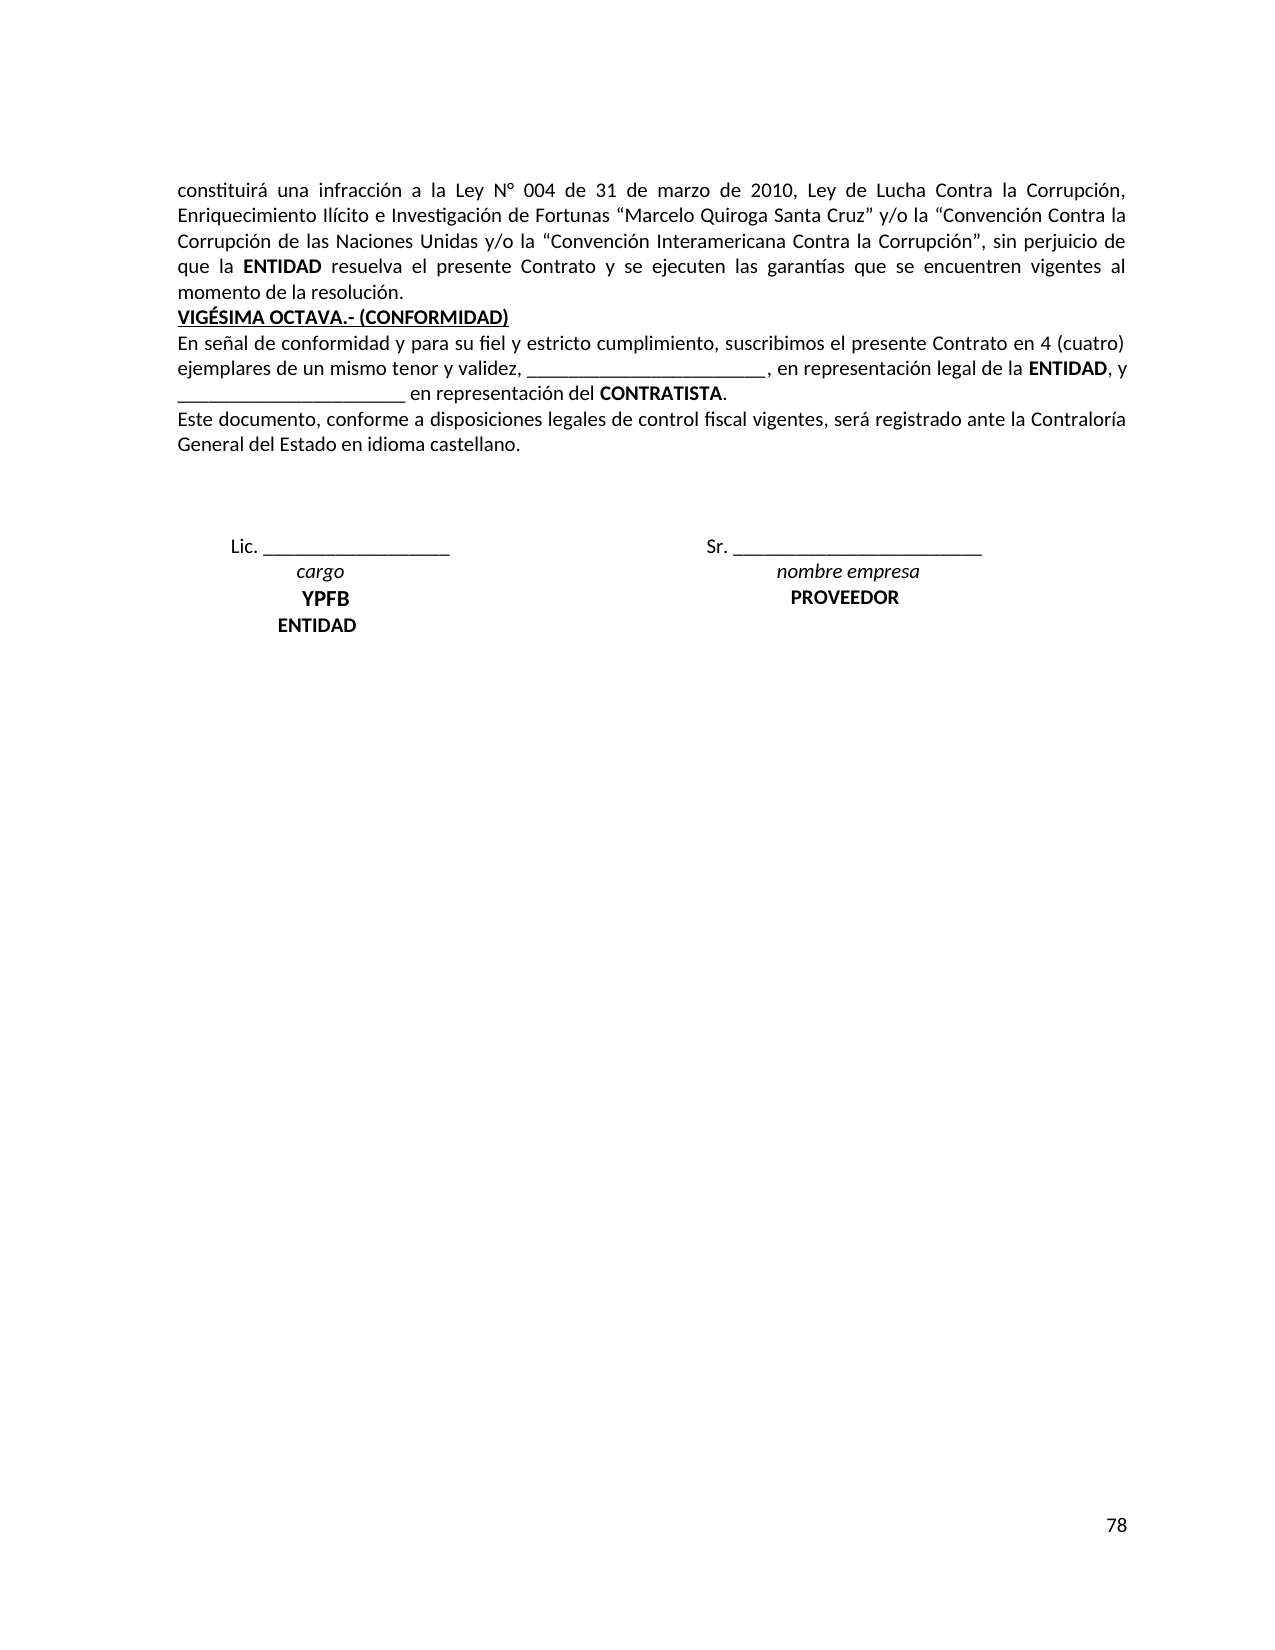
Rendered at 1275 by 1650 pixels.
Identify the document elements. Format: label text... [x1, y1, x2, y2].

table_header Lic. __________________ [177, 533, 648, 558]
text VIGÉSIMA OCTAVA.- (CONFORMIDAD) [177, 304, 1127, 330]
table_cell cargo YPFB ENTIDAD [177, 559, 648, 637]
table_cell nombre empresa PROVEEDOR [648, 559, 1127, 637]
text Este documento, conforme a disposiciones legales de control fiscal vigentes, será registrado ante la Contraloría General del Estado en idioma castellano. [177, 406, 1127, 457]
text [177, 177, 1127, 304]
table_header Sr. ________________________ [648, 533, 1127, 558]
text En señal de conformidad y para su fiel y estricto cumplimiento, suscribimos el presente Contrato en 4 (cuatro) ejemplares de un mismo tenor y validez, _______________________, en representación legal de la ENTIDAD, y ______________________ en representación del CONTRATISTA. [177, 330, 1127, 406]
